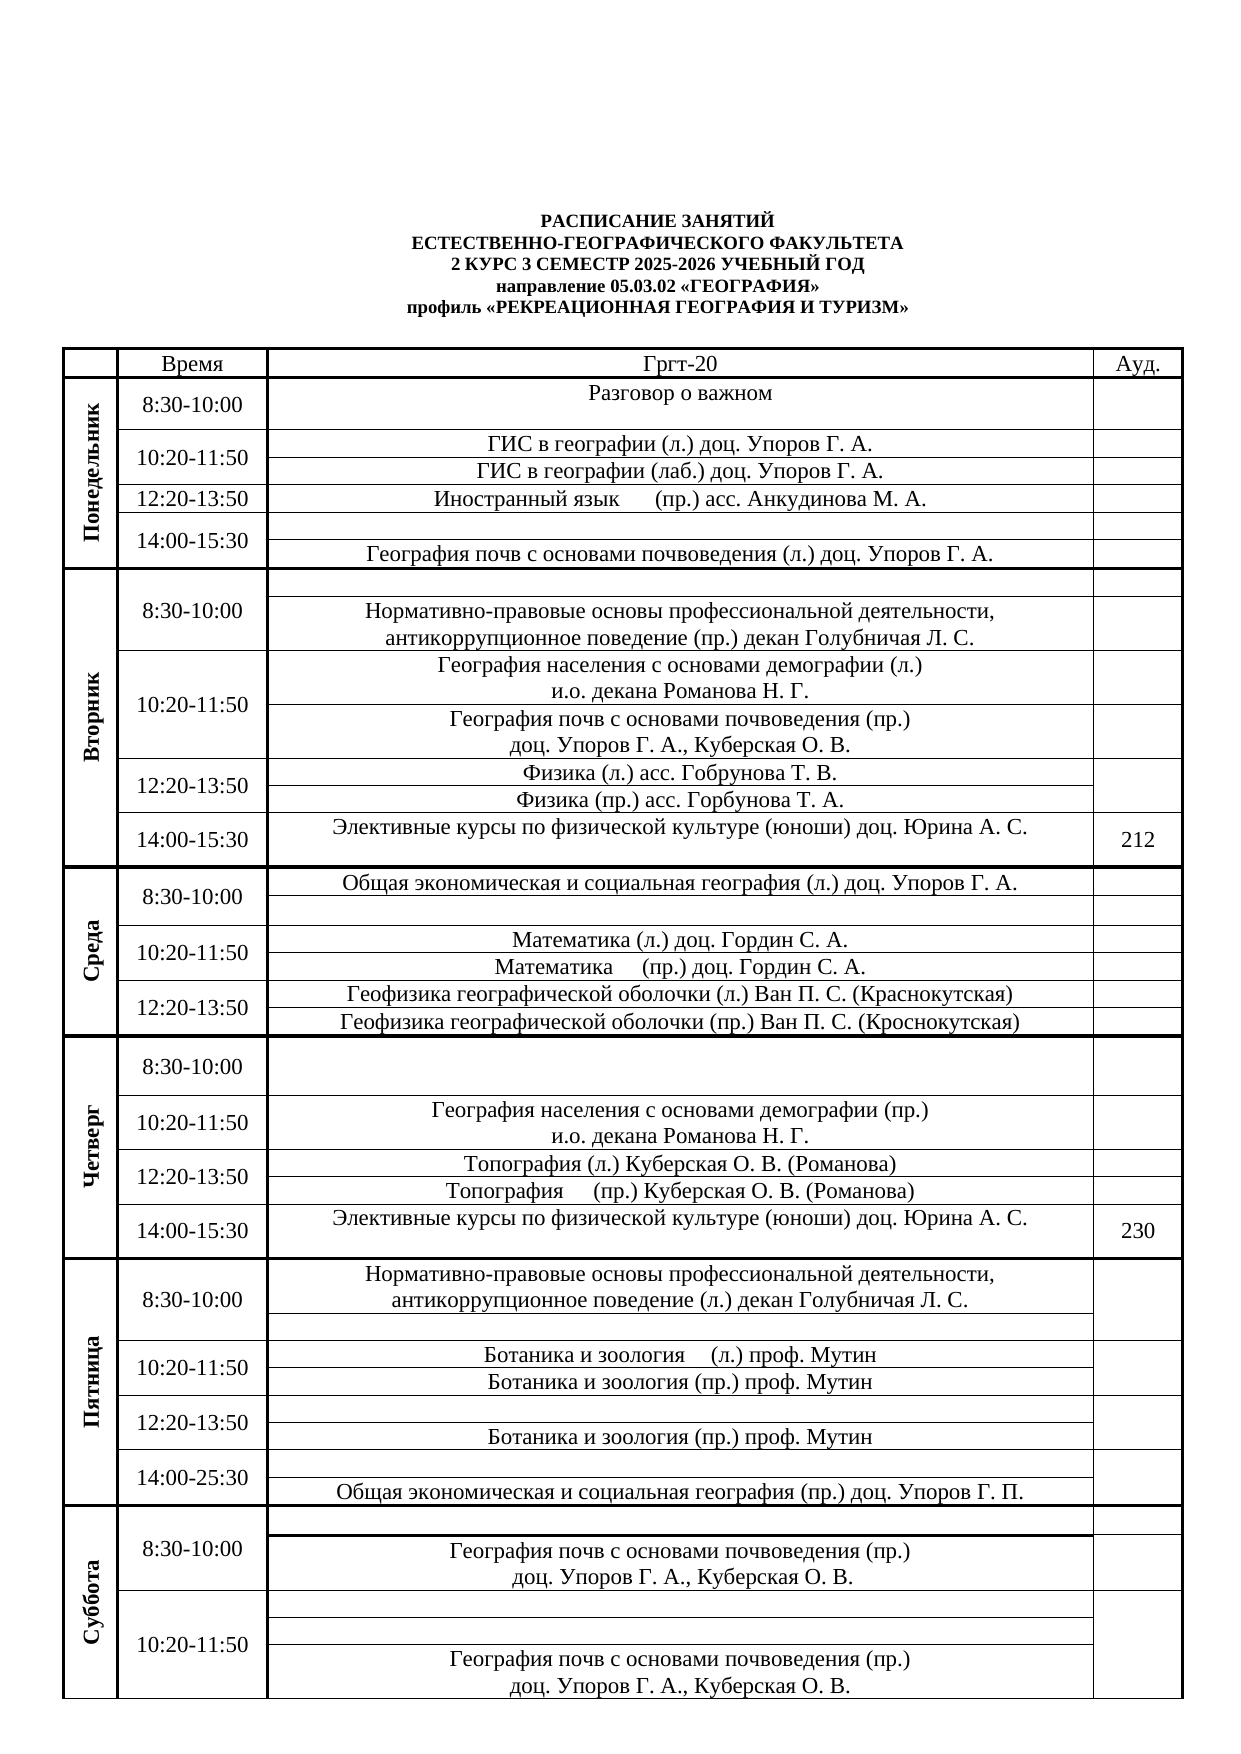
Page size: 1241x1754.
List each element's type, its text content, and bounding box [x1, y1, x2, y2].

table_cell [1094, 759, 1181, 812]
table_cell Математика (л.) доц. Гордин С. А. [269, 926, 1093, 952]
table_cell [1094, 540, 1181, 567]
table_cell [1094, 651, 1181, 704]
table_cell География почв с основами почвоведения (пр.) доц. Упоров Г. А., Куберская О. В. [269, 1537, 1093, 1589]
table_header Гргт-20 [269, 350, 1093, 376]
table_cell [1094, 597, 1181, 650]
table_cell [269, 1507, 1093, 1534]
table_cell Геофизика географической оболочки (пр.) Ван П. С. (Кроснокутская) [269, 1008, 1093, 1034]
table_cell 14:00-15:30 [119, 1205, 266, 1257]
table_cell [269, 1396, 1093, 1422]
table_cell 12:20-13:50 [119, 1150, 266, 1203]
text РАСПИСАНИЕ ЗАНЯТИЙ [75, 210, 1240, 232]
table_cell [1094, 513, 1181, 539]
table_cell [269, 896, 1093, 925]
table_cell Понедельник [65, 379, 116, 567]
table_cell 12:20-13:50 [119, 1396, 266, 1449]
text 2 КУРС 3 СЕМЕСТР 2025-2026 Учебный ГОД [75, 253, 1240, 275]
table_cell 8:30-10:00 [119, 1038, 266, 1095]
table_cell [1094, 896, 1181, 925]
table_cell [1094, 1150, 1181, 1176]
table_cell [1094, 1450, 1181, 1504]
table_cell География населения с основами демографии (л.) и.о. декана Романова Н. Г. [269, 651, 1093, 704]
table_cell [1094, 1096, 1181, 1149]
table_cell Ботаника и зоология (пр.) проф. Мутин [269, 1368, 1093, 1394]
table_cell Среда [65, 869, 116, 1034]
table_cell 230 [1094, 1205, 1181, 1257]
table_header [65, 350, 116, 376]
table_cell 8:30-10:00 [119, 1507, 266, 1589]
table_cell [1094, 705, 1181, 757]
table_cell Суббота [65, 1507, 116, 1698]
table_cell Ботаника и зоология (л.) проф. Мутин [269, 1341, 1093, 1367]
table_cell [1094, 485, 1181, 512]
table_cell 8:30-10:00 [119, 379, 266, 429]
table_cell 14:00-15:30 [119, 513, 266, 567]
table_cell [1094, 1396, 1181, 1449]
table_cell Разговор о важном [269, 379, 1093, 429]
table_cell Топография (пр.) Куберская О. В. (Романова) [269, 1177, 1093, 1203]
table_cell 12:20-13:50 [119, 981, 266, 1034]
table_cell [269, 1038, 1093, 1095]
text профиль «Рекреационная география и туризм» [75, 296, 1240, 318]
table_cell 10:20-11:50 [119, 1096, 266, 1149]
table_cell Элективные курсы по физической культуре (юноши) доц. Юрина А. С. [269, 1205, 1093, 1257]
table_cell 12:20-13:50 [119, 485, 266, 512]
table_cell Нормативно-правовые основы профессиональной деятельности, антикоррупционное поведение (л.) декан Голубничая Л. С. [269, 1260, 1093, 1312]
table_cell 8:30-10:00 [119, 869, 266, 925]
table_cell [1094, 869, 1181, 895]
table_cell [269, 513, 1093, 539]
table_cell [1094, 953, 1181, 979]
table_cell География почв с основами почвоведения (л.) доц. Упоров Г. А. [269, 540, 1093, 567]
table_cell [1094, 1038, 1181, 1095]
table_cell [1094, 1177, 1181, 1203]
table_cell [1094, 1535, 1181, 1589]
table_cell 10:20-11:50 [119, 430, 266, 484]
table_cell Физика (л.) асс. Гобрунова Т. В. [269, 759, 1093, 785]
table_cell [1094, 430, 1181, 457]
table_cell [269, 570, 1093, 596]
table_header Ауд. [1094, 350, 1181, 376]
table_cell [269, 1618, 1093, 1644]
table_cell [1094, 379, 1181, 429]
table_cell [1094, 458, 1181, 484]
table_cell География населения с основами демографии (пр.) и.о. декана Романова Н. Г. [269, 1096, 1093, 1149]
table_cell [1094, 570, 1181, 596]
table_cell [1094, 981, 1181, 1007]
table_cell 10:20-11:50 [119, 651, 266, 757]
table_cell Математика (пр.) доц. Гордин С. А. [269, 953, 1093, 979]
table_cell Топография (л.) Куберская О. В. (Романова) [269, 1150, 1093, 1176]
table_cell ГИС в географии (лаб.) доц. Упоров Г. А. [269, 458, 1093, 484]
table_cell [1094, 1507, 1181, 1534]
table_cell 8:30-10:00 [119, 570, 266, 650]
table_cell 12:20-13:50 [119, 759, 266, 812]
table_cell 10:20-11:50 [119, 1341, 266, 1394]
table_header Время [119, 350, 266, 376]
table_cell Физика (пр.) асс. Горбунова Т. А. [269, 786, 1093, 812]
text ЕСТЕСТВЕННО-ГЕОГРАФИЧЕСКОГО ФАКУЛЬТЕТА [75, 232, 1240, 253]
table_cell [1094, 1341, 1181, 1394]
table_cell 10:20-11:50 [119, 1591, 266, 1698]
table_cell Общая экономическая и социальная география (л.) доц. Упоров Г. А. [269, 869, 1093, 895]
table_cell Ботаника и зоология (пр.) проф. Мутин [269, 1423, 1093, 1449]
table_cell Нормативно-правовые основы профессиональной деятельности, антикоррупционное поведение (пр.) декан Голубничая Л. С. [269, 597, 1093, 650]
text направление 05.03.02 «География» [75, 275, 1240, 296]
table_cell [1094, 1591, 1181, 1698]
table_cell География почв с основами почвоведения (пр.) доц. Упоров Г. А., Куберская О. В. [269, 1645, 1093, 1698]
table_cell 14:00-25:30 [119, 1450, 266, 1504]
table_cell 14:00-15:30 [119, 813, 266, 865]
table_cell [1094, 926, 1181, 952]
table_cell 8:30-10:00 [119, 1260, 266, 1340]
table_cell Пятница [65, 1260, 116, 1504]
table_cell Общая экономическая и социальная география (пр.) доц. Упоров Г. П. [269, 1478, 1093, 1504]
table_cell География почв с основами почвоведения (пр.) доц. Упоров Г. А., Куберская О. В. [269, 705, 1093, 757]
table_cell Четверг [65, 1038, 116, 1257]
table_cell Геофизика географической оболочки (л.) Ван П. С. (Краснокутская) [269, 981, 1093, 1007]
table_cell 10:20-11:50 [119, 926, 266, 979]
table_cell [269, 1314, 1093, 1340]
table_cell [1094, 1008, 1181, 1034]
table_cell [269, 1591, 1093, 1617]
table_cell ГИС в географии (л.) доц. Упоров Г. А. [269, 430, 1093, 457]
table_cell [1094, 1260, 1181, 1340]
table_cell 212 [1094, 813, 1181, 865]
table_cell Иностранный язык (пр.) асс. Анкудинова М. А. [269, 485, 1093, 512]
table_cell Элективные курсы по физической культуре (юноши) доц. Юрина А. С. [269, 813, 1093, 865]
table_cell [269, 1450, 1093, 1477]
table_cell Вторник [65, 570, 116, 865]
